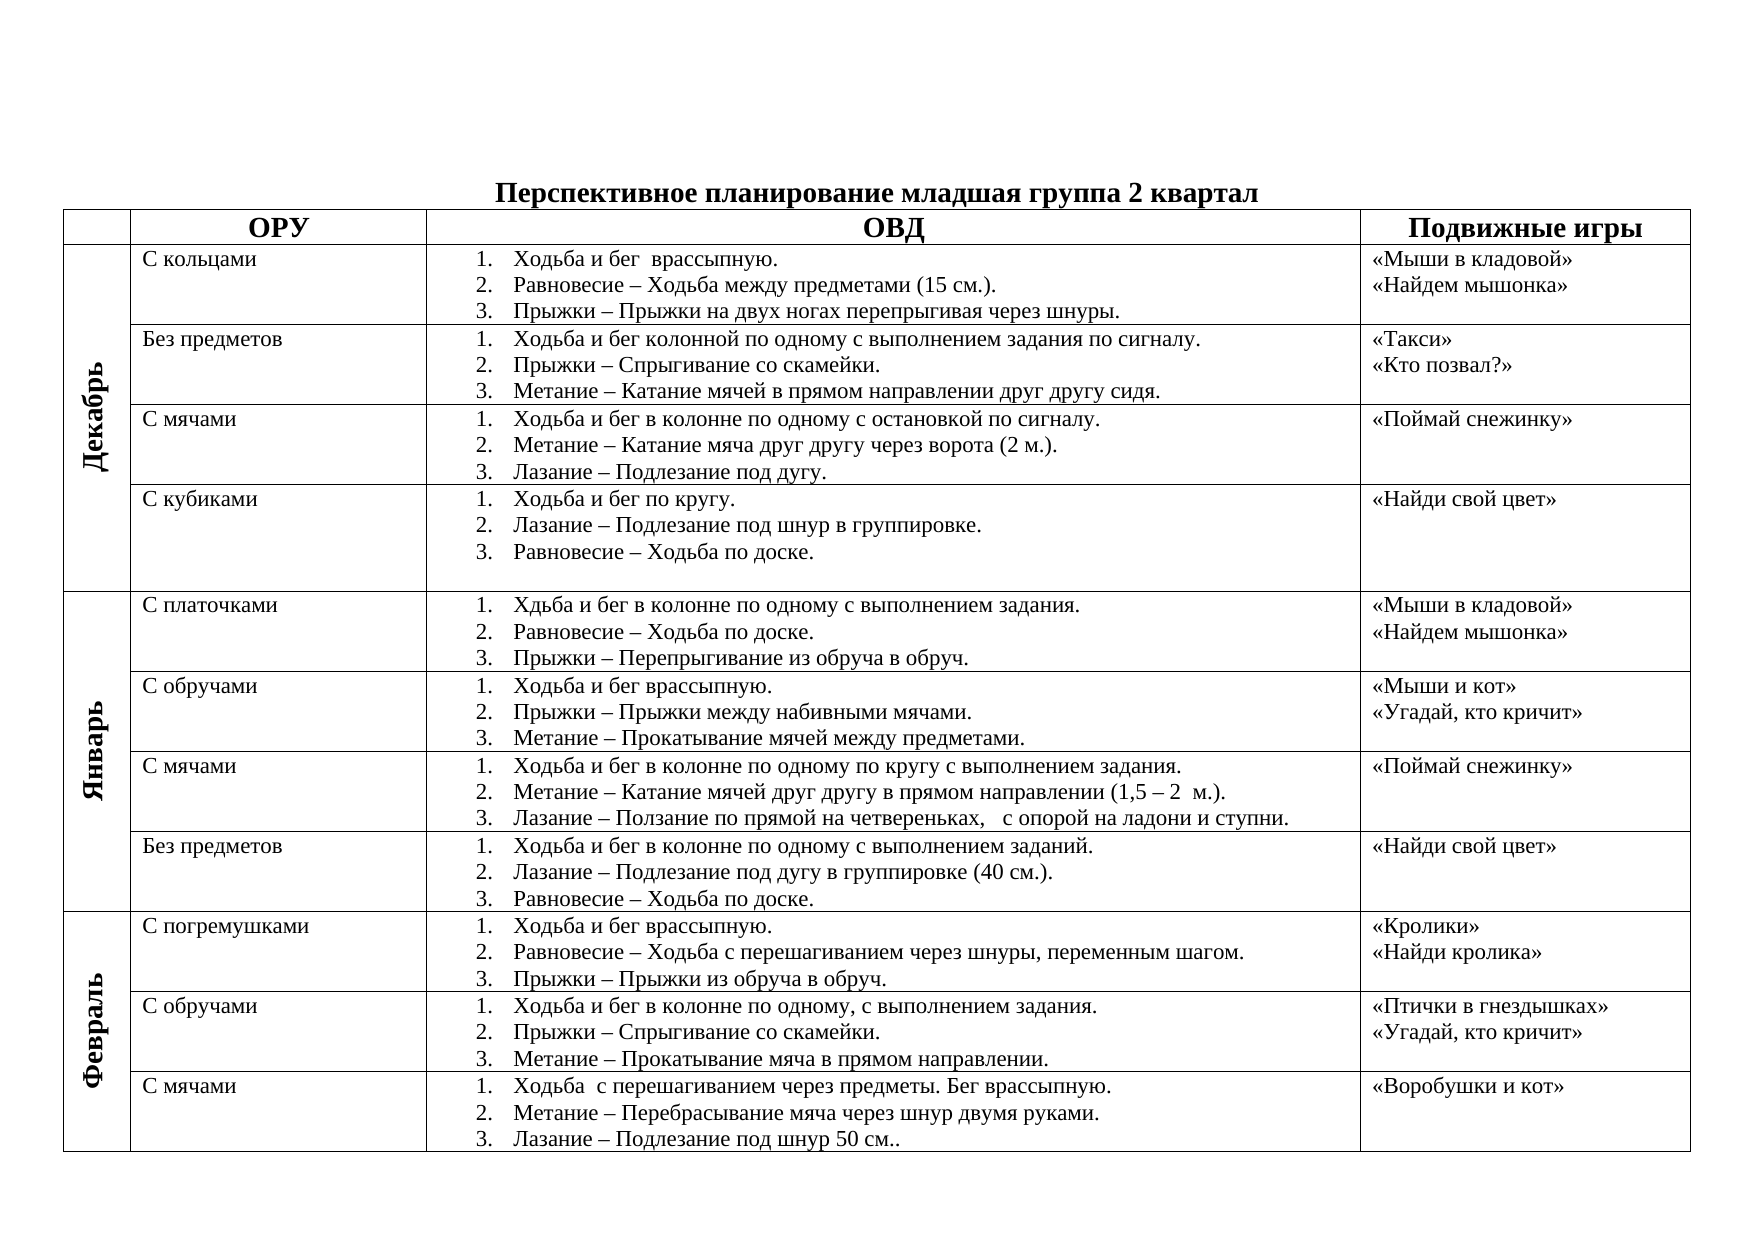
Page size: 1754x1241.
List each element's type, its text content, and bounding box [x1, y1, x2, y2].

table_cell Ходьба и бег в колонне по одному по кругу с выполнением задания. Метание – Катание мячей друг другу в прямом направлении (1,5 – 2 м.). Лазание – Ползание по прямой на четвереньках, с опорой на ладони и ступни. [427, 752, 1360, 831]
table_cell С мячами [131, 405, 426, 484]
table_cell Хдьба и бег в колонне по одному с выполнением задания. Равновесие – Ходьба по доске. Прыжки – Перепрыгивание из обруча в обруч. [427, 592, 1360, 671]
table_cell Без предметов [131, 325, 426, 404]
table_cell «Найди свой цвет» [1361, 832, 1690, 911]
table_cell Ходьба и бег по кругу. Лазание – Подлезание под шнур в группировке. Равновесие – Ходьба по доске. [427, 485, 1360, 591]
table_cell Ходьба с перешагиванием через предметы. Бег врассыпную. Метание – Перебрасывание мяча через шнур двумя руками. Лазание – Подлезание под шнур 50 см.. [427, 1072, 1360, 1151]
table_cell С погремушками [131, 912, 426, 991]
table_cell «Птички в гнездышках» «Угадай, кто кричит» [1361, 992, 1690, 1071]
table_header Подвижные игры [1361, 210, 1690, 244]
table_cell Ходьба и бег колонной по одному с выполнением задания по сигналу. Прыжки – Спрыгивание со скамейки. Метание – Катание мячей в прямом направлении друг другу сидя. [427, 325, 1360, 404]
table_cell Февраль [64, 912, 130, 1151]
table_cell С обручами [131, 992, 426, 1071]
table_cell Ходьба и бег в колонне по одному с выполнением заданий. Лазание – Подлезание под дугу в группировке (.). Равновесие – Ходьба по доске. [427, 832, 1360, 911]
table_cell Ходьба и бег врассыпную. Прыжки – Прыжки между набивными мячами. Метание – Прокатывание мячей между предметами. [427, 672, 1360, 751]
table_cell Ходьба и бег врассыпную. Равновесие – Ходьба между предметами (.). Прыжки – Прыжки на двух ногах перепрыгивая через шнуры. [427, 245, 1360, 324]
table_cell С мячами [131, 752, 426, 831]
table_cell «Мыши в кладовой» «Найдем мышонка» [1361, 245, 1690, 324]
table_cell «Кролики» «Найди кролика» [1361, 912, 1690, 991]
text Перспективное планирование младшая группа 2 квартал [75, 176, 1679, 209]
table_header ОРУ [131, 210, 426, 244]
table_cell Ходьба и бег в колонне по одному с остановкой по сигналу. Метание – Катание мяча друг другу через ворота (.). Лазание – Подлезание под дугу. [427, 405, 1360, 484]
table_cell С обручами [131, 672, 426, 751]
table_cell «Воробушки и кот» [1361, 1072, 1690, 1151]
table_cell С мячами [131, 1072, 426, 1151]
table_cell Ходьба и бег врассыпную. Равновесие – Ходьба с перешагиванием через шнуры, переменным шагом. Прыжки – Прыжки из обруча в обруч. [427, 912, 1360, 991]
table_cell С кольцами [131, 245, 426, 324]
table_cell «Поймай снежинку» [1361, 752, 1690, 831]
table_cell Ходьба и бег в колонне по одному, с выполнением задания. Прыжки – Спрыгивание со скамейки. Метание – Прокатывание мяча в прямом направлении. [427, 992, 1360, 1071]
table_cell Без предметов [131, 832, 426, 911]
table_cell С платочками [131, 592, 426, 671]
table_cell С кубиками [131, 485, 426, 591]
table_cell «Найди свой цвет» [1361, 485, 1690, 591]
table_cell «Поймай снежинку» [1361, 405, 1690, 484]
table_cell Декабрь [64, 245, 130, 591]
table_cell «Мыши в кладовой» «Найдем мышонка» [1361, 592, 1690, 671]
table_cell «Мыши и кот» «Угадай, кто кричит» [1361, 672, 1690, 751]
table_header ОВД [427, 210, 1360, 244]
table_cell Январь [64, 592, 130, 911]
table_header [64, 210, 130, 244]
table_cell «Такси» «Кто позвал?» [1361, 325, 1690, 404]
